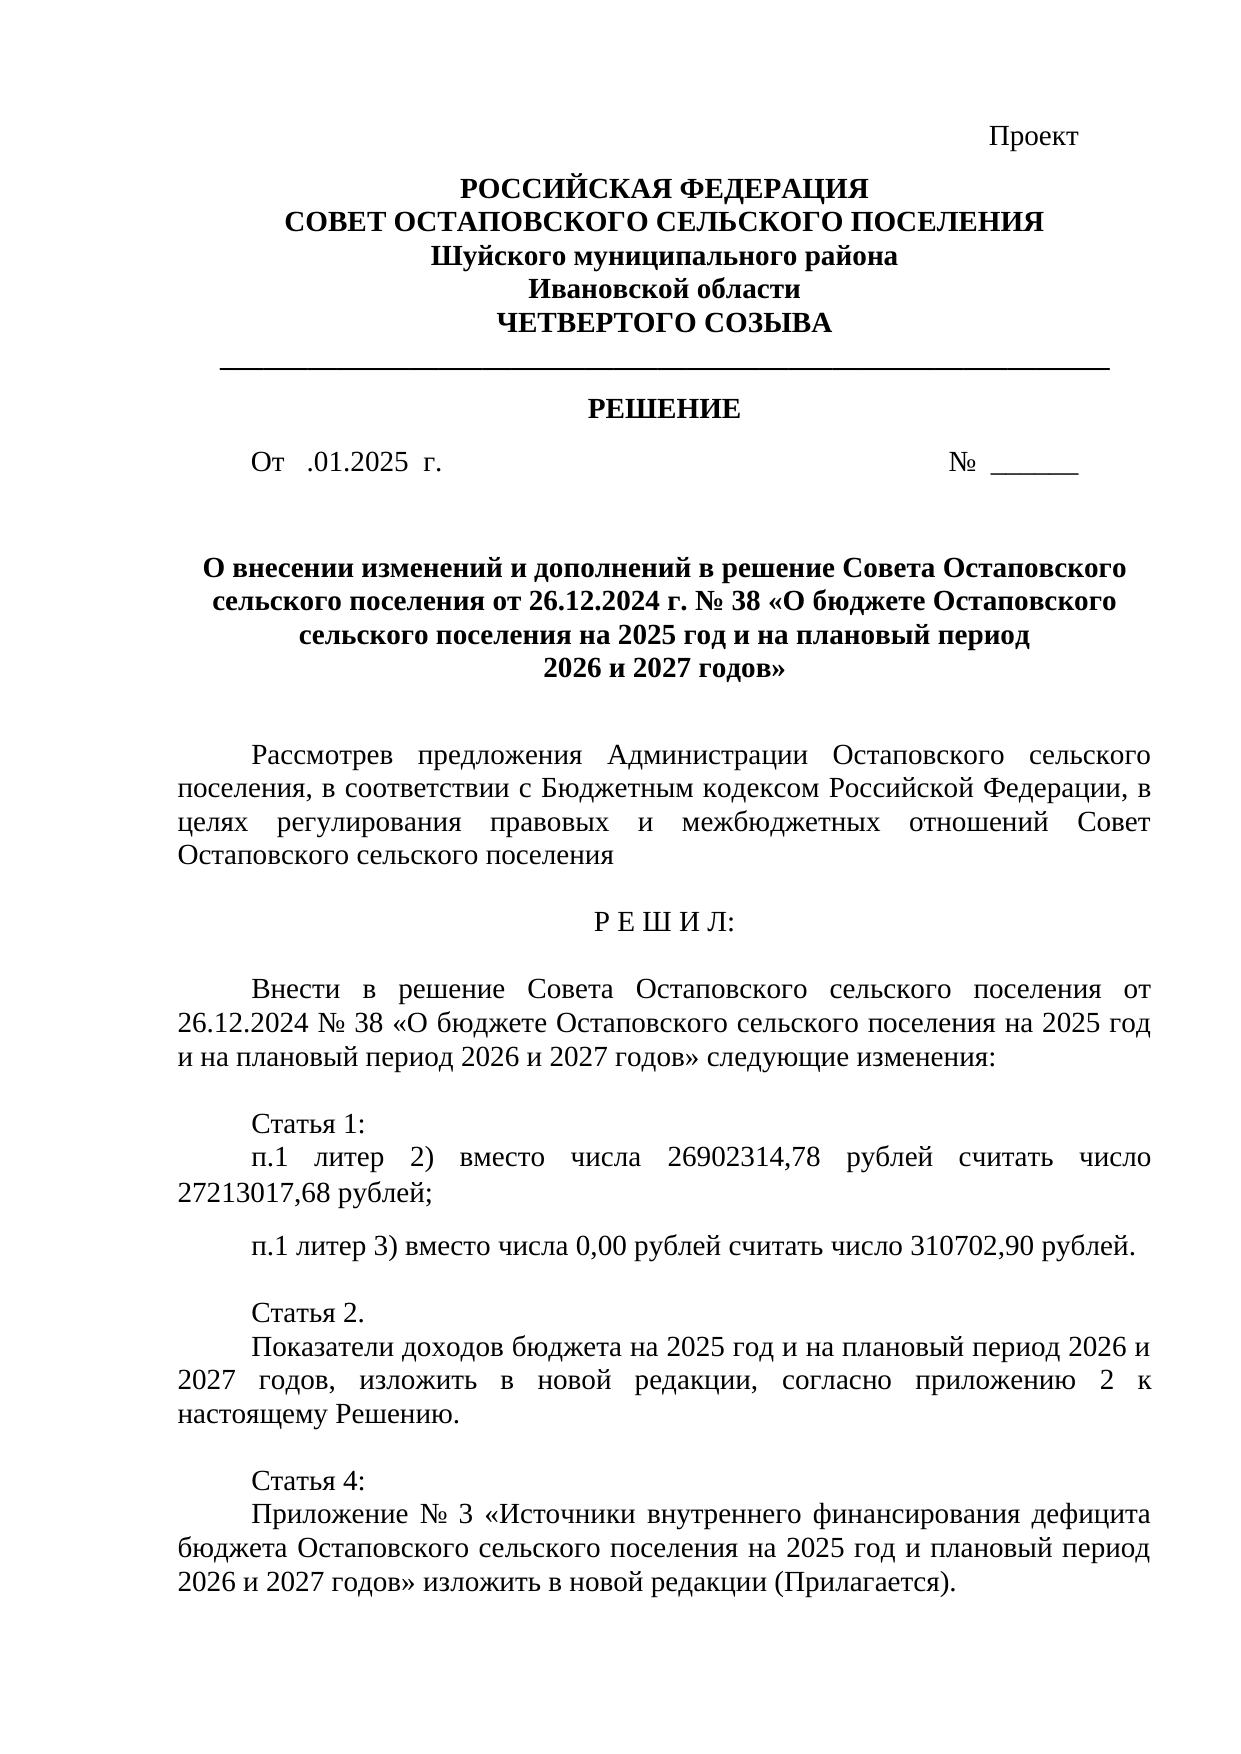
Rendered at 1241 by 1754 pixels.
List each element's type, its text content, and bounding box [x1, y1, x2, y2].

text Шуйского муниципального района [177, 238, 1152, 272]
text РЕШЕНИЕ [177, 391, 1152, 425]
text Ивановской области [177, 272, 1152, 305]
text Приложение № 3 «Источники внутреннего финансирования дефицита бюджета Остаповского сельского поселения на 2025 год и плановый период 2026 и 2027 годов» изложить в новой редакции (Прилагается). [177, 1497, 1152, 1597]
text РОССИЙСКАЯ ФЕДЕРАЦИЯ [177, 171, 1152, 204]
text п.1 литер 3) вместо числа 0,00 рублей считать число 310702,90 рублей. [177, 1228, 1152, 1262]
text п.1 литер 2) вместо числа 26902314,78 рублей считать число 27213017,68 рублей; [177, 1139, 1152, 1209]
text Проект [177, 118, 1152, 152]
text Статья 2. [177, 1295, 1152, 1329]
text Внести в решение Совета Остаповского сельского поселения от 26.12.2024 № 38 «О бюджете Остаповского сельского поселения на 2025 год и на плановый период 2026 и 2027 годов» следующие изменения: [177, 972, 1152, 1072]
text СОВЕТ ОСТАПОВСКОГО СЕЛЬСКОГО ПОСЕЛЕНИЯ [177, 204, 1152, 238]
text Статья 4: [177, 1463, 1152, 1497]
text Статья 1: [177, 1106, 1152, 1139]
text Р Е Ш И Л: [177, 904, 1152, 938]
text 2026 и 2027 годов» [177, 651, 1152, 684]
text От .01.2025 г. № ______ [177, 444, 1152, 478]
text _____________________________________________________________ [177, 339, 1152, 372]
text О внесении изменений и дополнений в решение Совета Остаповского сельского поселения от 26.12.2024 г. № 38 «О бюджете Остаповского сельского поселения на 2025 год и на плановый период [177, 550, 1152, 651]
text ЧЕТВЕРТОГО СОЗЫВА [177, 305, 1152, 339]
text Рассмотрев предложения Администрации Остаповского сельского поселения, в соответствии с Бюджетным кодексом Российской Федерации, в целях регулирования правовых и межбюджетных отношений Совет Остаповского сельского поселения [177, 737, 1152, 871]
text Показатели доходов бюджета на 2025 год и на плановый период 2026 и 2027 годов, изложить в новой редакции, согласно приложению 2 к настоящему Решению. [177, 1329, 1152, 1429]
